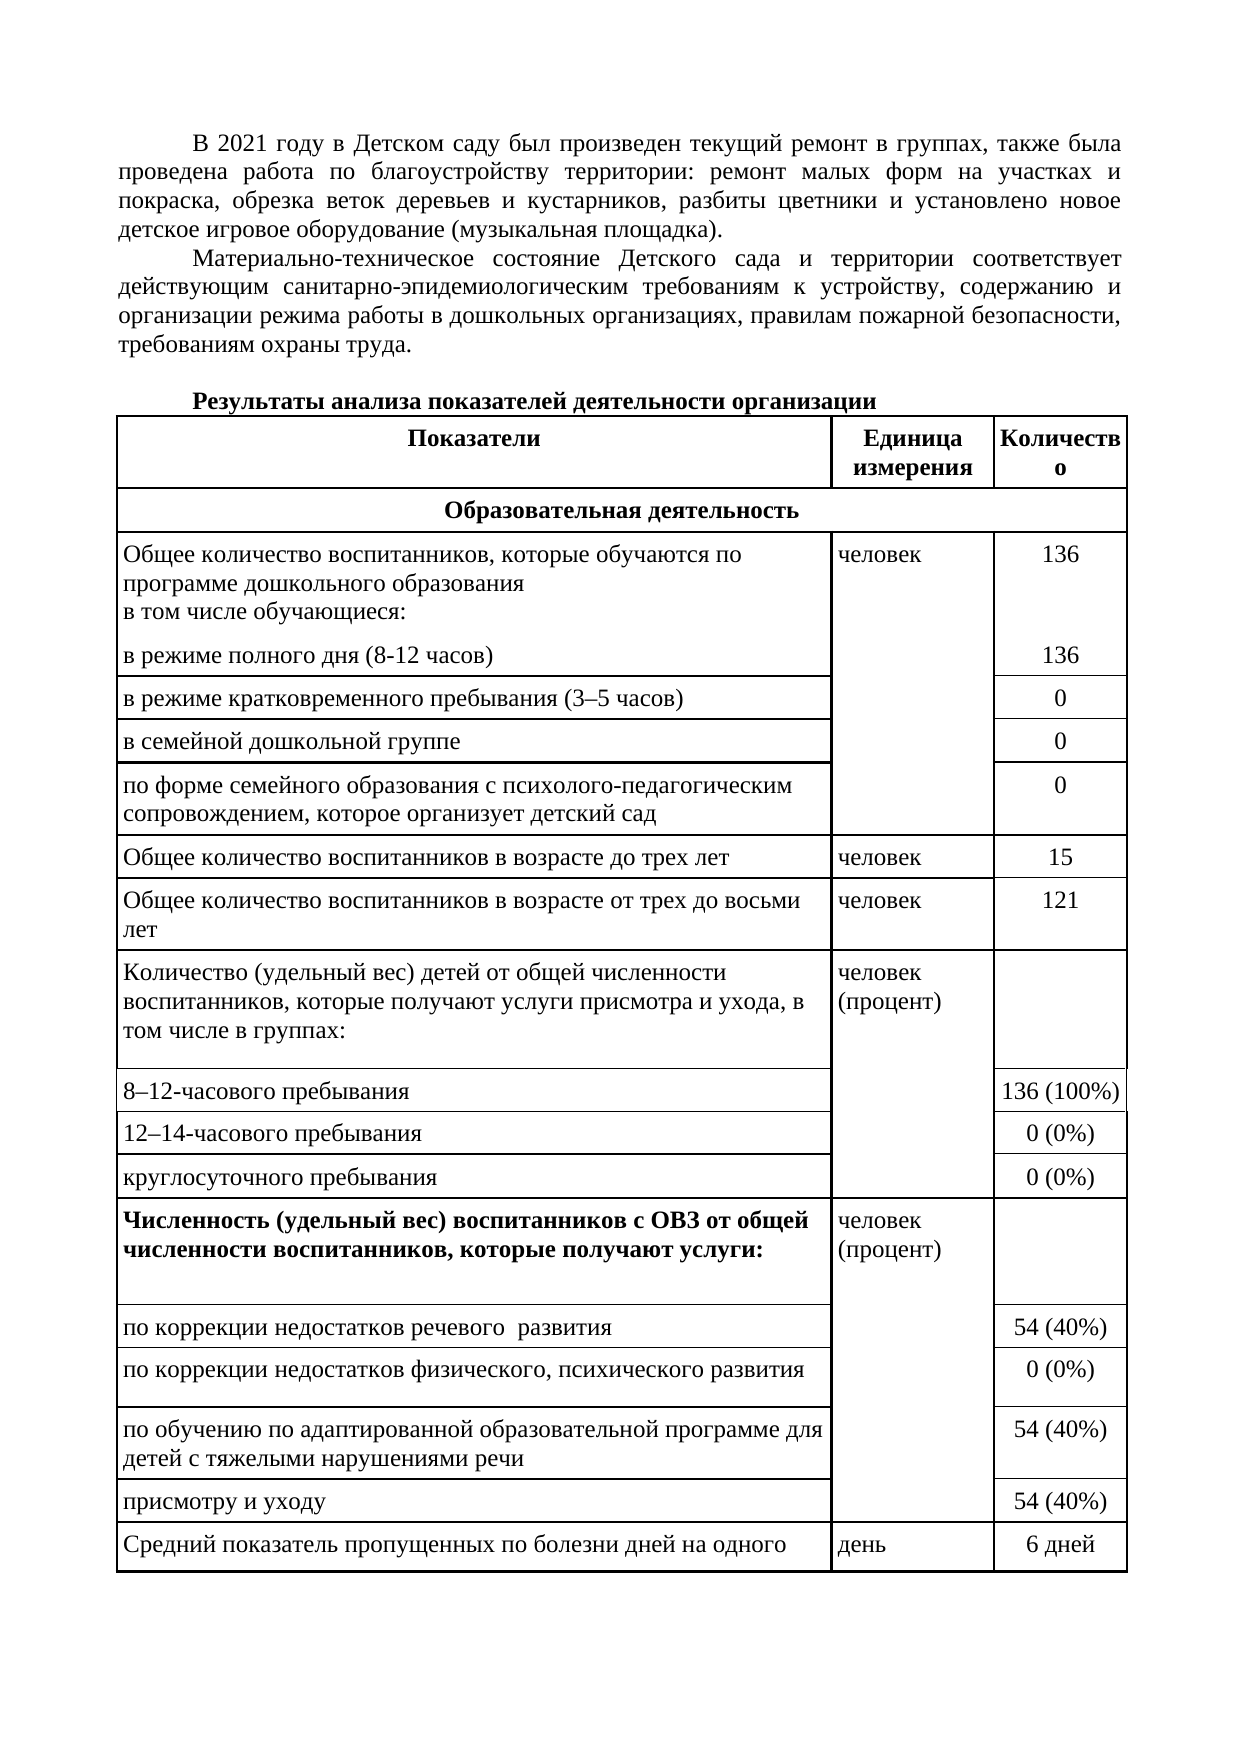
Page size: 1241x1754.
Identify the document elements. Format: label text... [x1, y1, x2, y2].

table_cell [995, 1199, 1126, 1304]
table_cell в режиме полного дня (8-12 часов) [118, 631, 830, 675]
table_cell по коррекции недостатков речевого развития [118, 1305, 830, 1347]
table_cell 0 [995, 763, 1126, 833]
table_cell 54 (40%) [995, 1305, 1126, 1347]
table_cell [118, 1523, 830, 1570]
text Результаты анализа показателей деятельности организации [118, 386, 1122, 415]
table_cell человек [833, 879, 993, 949]
table_header Единица измерения [833, 417, 993, 487]
table_cell 6 дней – 3 % [995, 1523, 1126, 1570]
table_cell человек (процент) [833, 951, 993, 1197]
table_cell в семейной дошкольной группе [118, 720, 830, 761]
table_cell 121 [995, 878, 1126, 949]
table_cell 136 (100%) [995, 1068, 1126, 1111]
table_cell по коррекции недостатков физического, психического развития [118, 1348, 830, 1406]
table_cell 136 [995, 631, 1126, 675]
table_cell Общее количество воспитанников в возрасте до трех лет [118, 836, 830, 877]
table_cell круглосуточного пребывания [118, 1155, 830, 1197]
table_cell 136 [995, 533, 1126, 631]
table_cell 0 (0%) [995, 1348, 1126, 1406]
table_cell по форме семейного образования с психолого-педагогическим сопровождением, которое организует детский сад [118, 764, 830, 833]
table_cell Количество (удельный вес) детей от общей численности воспитанников, которые получают услуги присмотра и ухода, в том числе в группах: [118, 951, 830, 1068]
table_cell 0 (0%) [995, 1111, 1126, 1153]
table_cell по обучению по адаптированной образовательной программе для детей с тяжелыми нарушениями речи [118, 1408, 830, 1478]
table_cell 0 (0%) [995, 1154, 1126, 1197]
table_cell Численность (удельный вес) воспитанников с ОВЗ от общей численности воспитанников, которые получают услуги: [118, 1199, 830, 1304]
table_cell в режиме кратковременного пребывания (3–5 часов) [118, 677, 830, 718]
table_cell 15 [995, 836, 1126, 877]
table_cell 0 [995, 676, 1126, 718]
table_cell человек [833, 533, 993, 833]
table_cell человек [833, 836, 993, 877]
table_cell 54 (40%) [995, 1407, 1126, 1478]
table_cell присмотру и уходу [118, 1480, 830, 1521]
table_cell [995, 951, 1126, 1068]
table_cell 12–14-часового пребывания [118, 1112, 830, 1153]
table_header Количество [995, 417, 1126, 487]
table_header Показатели [118, 417, 830, 487]
table_cell 0 [995, 719, 1126, 761]
text В 2021 году в Детском саду был произведен текущий ремонт в группах, также была проведена работа по благоустройству территории: ремонт малых форм на участках и покраска, обрезка веток деревьев и кустарников, разбиты цветники и установлено новое детское игровое оборудование (музыкальная площадка). [118, 128, 1122, 243]
table_cell человек (процент) [833, 1199, 993, 1521]
table_cell 54 (40%) [995, 1479, 1126, 1521]
table_cell Общее количество воспитанников, которые обучаются по программе дошкольного образования в том числе обучающиеся: [118, 533, 830, 631]
table_cell день [833, 1523, 993, 1570]
text Материально-техническое состояние Детского сада и территории соответствует действующим санитарно-эпидемиологическим требованиям к устройству, содержанию и организации режима работы в дошкольных организациях, правилам пожарной безопасности, требованиям охраны труда. [118, 243, 1122, 358]
table_cell 8–12-часового пребывания [117, 1069, 830, 1111]
table_cell Общее количество воспитанников в возрасте от трех до восьми лет [118, 879, 830, 949]
table_cell Образовательная деятельность [118, 489, 1126, 531]
